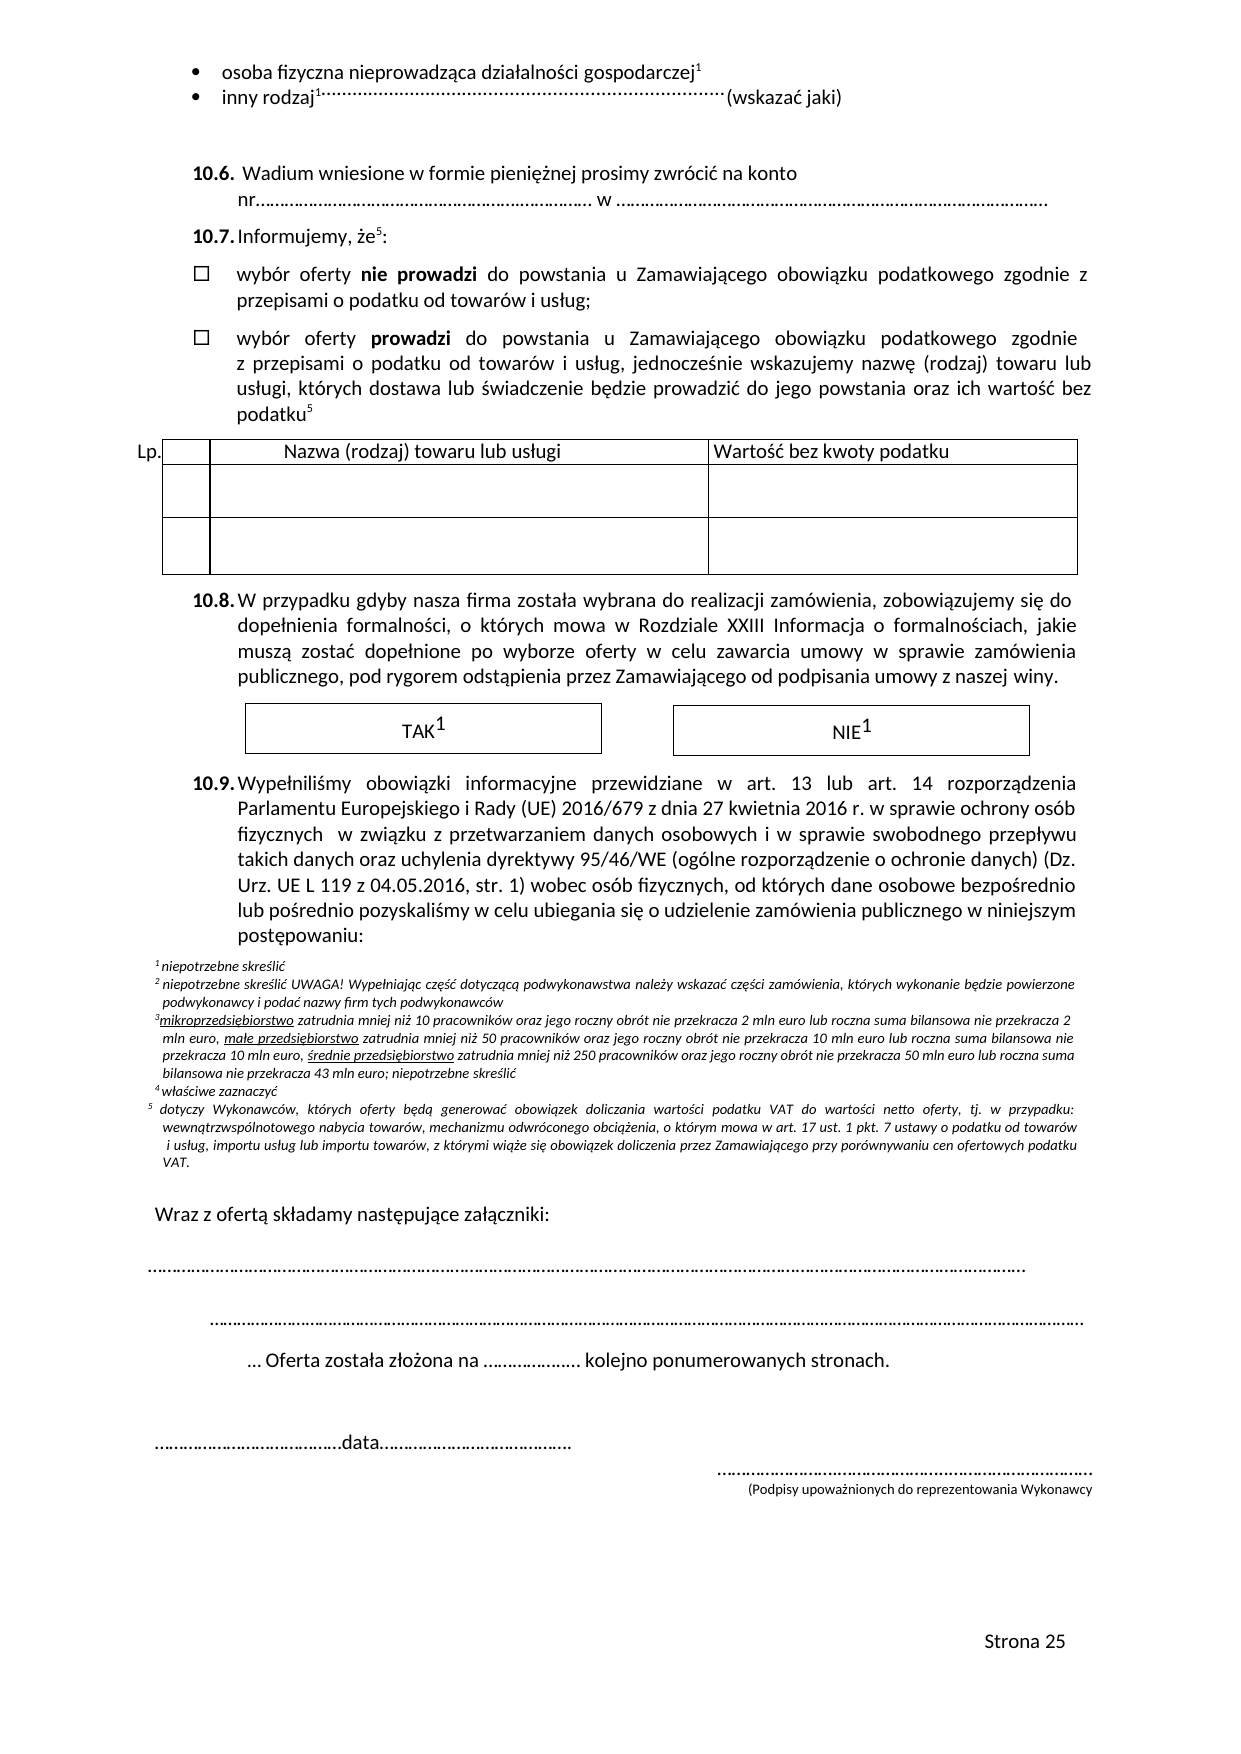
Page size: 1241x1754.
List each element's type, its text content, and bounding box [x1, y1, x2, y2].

list Wypełniliśmy obowiązki informacyjne przewidziane w art. 13 lub art. 14 rozporządzenia Parlamentu Europejskiego i Rady (UE) 2016/679 z dnia 27 kwietnia 2016 r. w sprawie ochrony osób fizycznych w związku z przetwarzaniem danych osobowych i w sprawie swobodnego przepływu takich danych oraz uchylenia dyrektywy 95/46/WE (ogólne rozporządzenie o ochronie danych) (Dz. Urz. UE L 119 z 04.05.2016, str. 1) wobec osób fizycznych, od których dane osobowe bezpośrednio lub pośrednio pozyskaliśmy w celu ubiegania się o udzielenie zamówienia publicznego w niniejszym postępowaniu: [192, 701, 1078, 948]
text …………………………………data…………………………………. [154, 1429, 1092, 1455]
text 1 niepotrzebne skreślić [154, 957, 1078, 975]
text 2 niepotrzebne skreślić UWAGA! Wypełniając część dotyczącą podwykonawstwa należy wskazać części zamówienia, których wykonanie będzie powierzone podwykonawcy i podać nazwy firm tych podwykonawców [154, 975, 1078, 1011]
text 3mikroprzedsiębiorstwo zatrudnia mniej niż 10 pracowników oraz jego roczny obrót nie przekracza 2 mln euro lub roczna suma bilansowa nie przekracza 2 mln euro, małe przedsiębiorstwo zatrudnia mniej niż 50 pracowników oraz jego roczny obrót nie przekracza 10 mln euro lub roczna suma bilansowa nie przekracza 10 mln euro, średnie przedsiębiorstwo zatrudnia mniej niż 250 pracowników oraz jego roczny obrót nie przekracza 50 mln euro lub roczna suma bilansowa nie przekracza 43 mln euro; niepotrzebne skreślić [154, 1011, 1078, 1082]
table_cell [163, 465, 209, 517]
table_cell [163, 518, 209, 573]
text …………………………………………………………………………………………………………………………………………………………………………… Oferta została złożona na ……………..… kolejno ponumerowanych stronach. [210, 1306, 1093, 1372]
list Wadium wniesione w formie pieniężnej prosimy zwrócić na konto [192, 160, 1092, 186]
text ………………………………………………………………………………………………………………………………………………………………… [148, 1252, 1092, 1277]
list wybór oferty nie prowadzi do powstania u Zamawiającego obowiązku podatkowego zgodnie z przepisami o podatku od towarów i usług; [192, 262, 1093, 312]
table_cell [709, 518, 1077, 573]
list nr……………………………………………….…………… w ……………………………………………………………………………… [237, 186, 1092, 211]
list wybór oferty prowadzi do powstania u Zamawiającego obowiązku podatkowego zgodnie z przepisami o podatku od towarów i usług, jednocześnie wskazujemy nazwę (rodzaj) towaru lub usługi, których dostawa lub świadczenie będzie prowadzić do jego powstania oraz ich wartość bez podatku5 [192, 325, 1093, 426]
list osoba fizyczna nieprowadząca działalności gospodarczej1 [192, 59, 1092, 84]
text 4 właściwe zaznaczyć [154, 1082, 1078, 1100]
list inny rodzaj1 (wskazać jaki) [192, 84, 1092, 110]
text Wraz z ofertą składamy następujące załączniki: [154, 1202, 1092, 1227]
text (Podpisy upoważnionych do reprezentowania Wykonawcy [148, 1480, 1092, 1498]
table_cell [709, 465, 1077, 517]
text …………………….…………………..………………………… [148, 1455, 1092, 1480]
table_cell [211, 465, 708, 517]
table_header Wartość bez kwoty podatku [709, 440, 1077, 464]
table_header Lp. [163, 440, 209, 464]
text 5 dotyczy Wykonawców, których oferty będą generować obowiązek doliczania wartości podatku VAT do wartości netto oferty, tj. w przypadku: wewnątrzwspólnotowego nabycia towarów, mechanizmu odwróconego obciążenia, o którym mowa w art. 17 ust. 1 pkt. 7 ustawy o podatku od towarów i usług, importu usług lub importu towarów, z którymi wiąże się obowiązek doliczenia przez Zamawiającego przy porównywaniu cen ofertowych podatku VAT. [148, 1100, 1078, 1171]
table_cell [211, 518, 708, 573]
table_header Nazwa (rodzaj) towaru lub usługi [211, 440, 708, 464]
list W przypadku gdyby nasza firma została wybrana do realizacji zamówienia, zobowiązujemy się do dopełnienia formalności, o których mowa w Rozdziale XXIII Informacja o formalnościach, jakie muszą zostać dopełnione po wyborze oferty w celu zawarcia umowy w sprawie zamówienia publicznego, pod rygorem odstąpienia przez Zamawiającego od podpisania umowy z naszej winy. [192, 587, 1078, 689]
list Informujemy, że5: [192, 224, 1092, 249]
